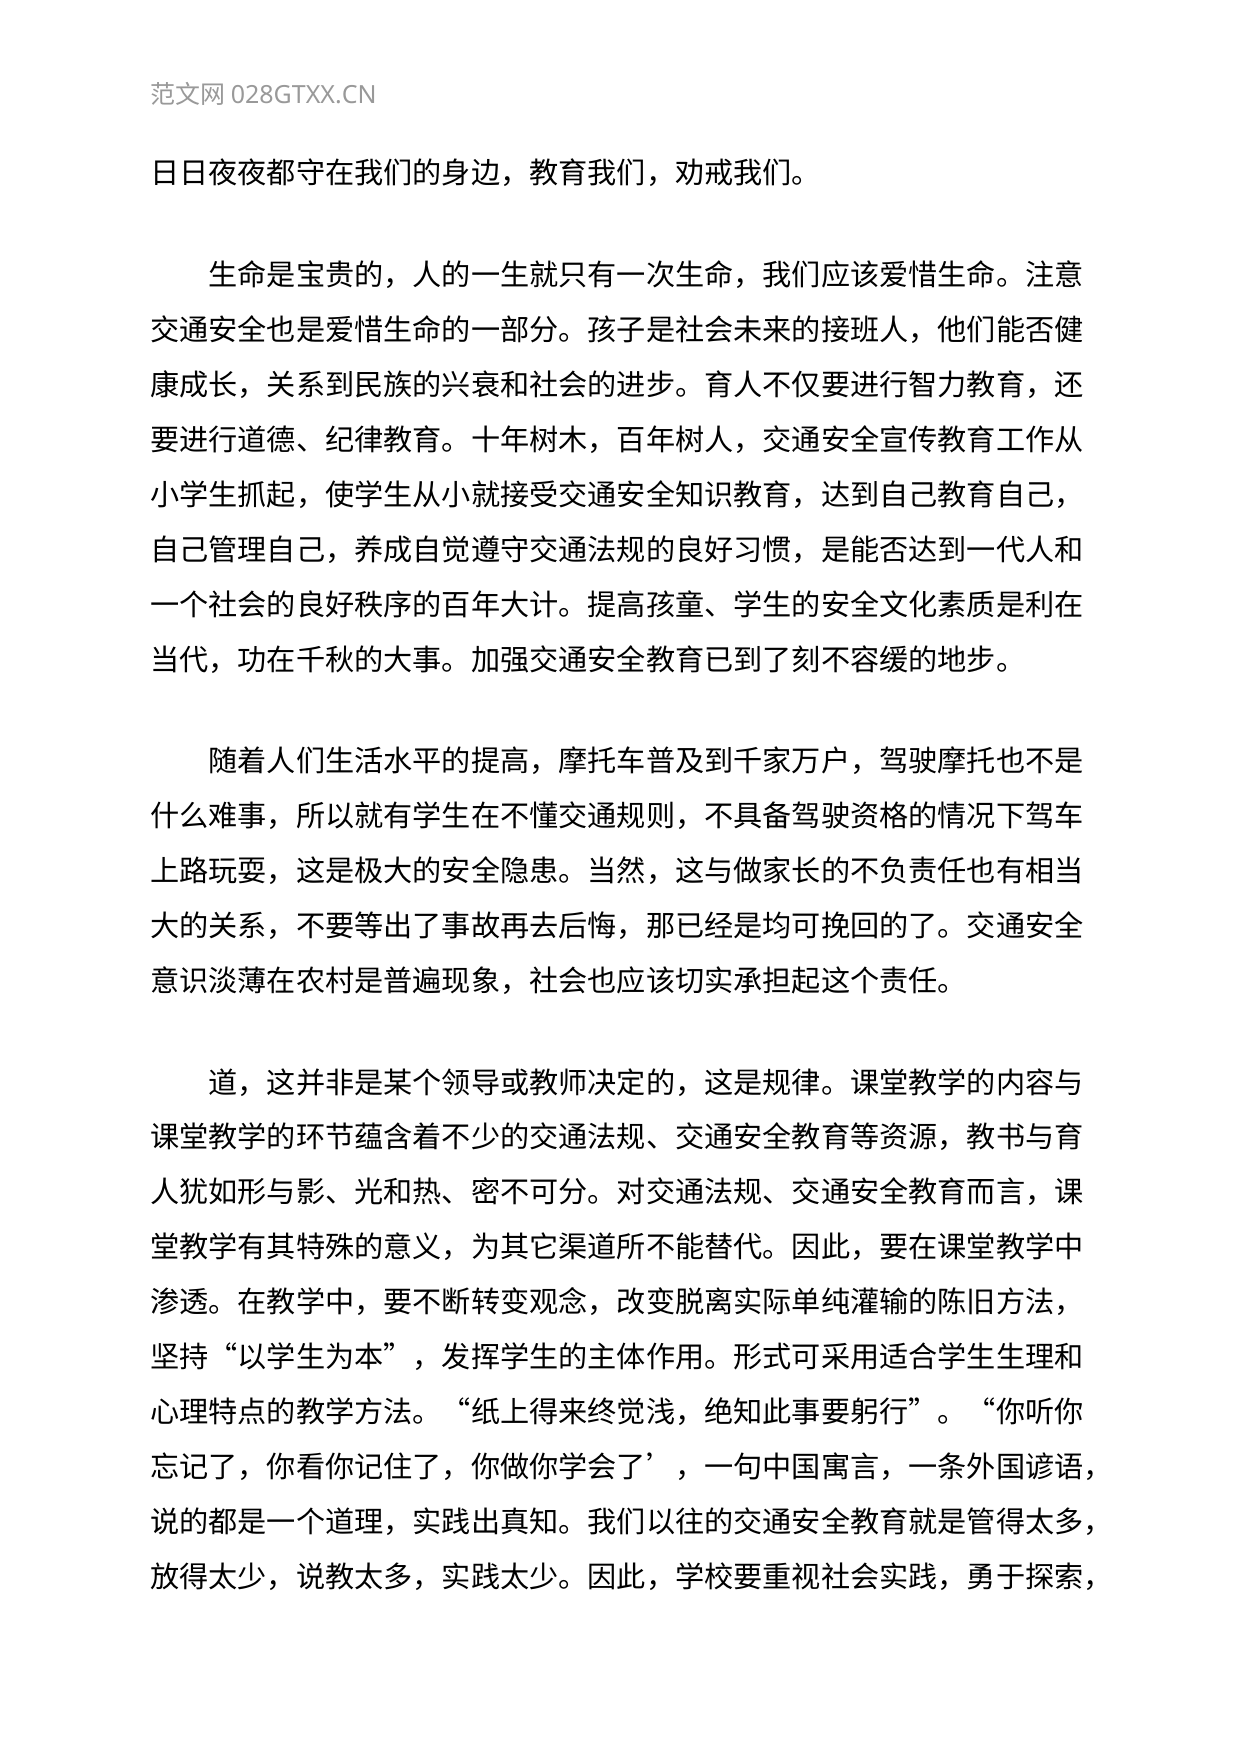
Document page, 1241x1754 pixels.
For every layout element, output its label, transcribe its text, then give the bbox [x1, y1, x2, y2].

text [150, 1059, 1090, 1596]
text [150, 150, 1090, 192]
text 随着人们生活水平的提高，摩托车普及到千家万户，驾驶摩托也不是什么难事，所以就有学生在不懂交通规则，不具备驾驶资格的情况下驾车上路玩耍，这是极大的安全隐患。当然，这与做家长的不负责任也有相当大的关系，不要等出了事故再去后悔，那已经是均可挽回的了。交通安全意识淡薄在农村是普遍现象，社会也应该切实承担起这个责任。 [150, 738, 1090, 1000]
text 生命是宝贵的，人的一生就只有一次生命，我们应该爱惜生命。注意交通安全也是爱惜生命的一部分。孩子是社会未来的接班人，他们能否健康成长，关系到民族的兴衰和社会的进步。育人不仅要进行智力教育，还要进行道德、纪律教育。十年树木，百年树人，交通安全宣传教育工作从小学生抓起，使学生从小就接受交通安全知识教育，达到自己教育自己，自己管理自己，养成自觉遵守交通法规的良好习惯，是能否达到一代人和一个社会的良好秩序的百年大计。提高孩童、学生的安全文化素质是利在当代，功在千秋的大事。加强交通安全教育已到了刻不容缓的地步。 [150, 252, 1090, 678]
